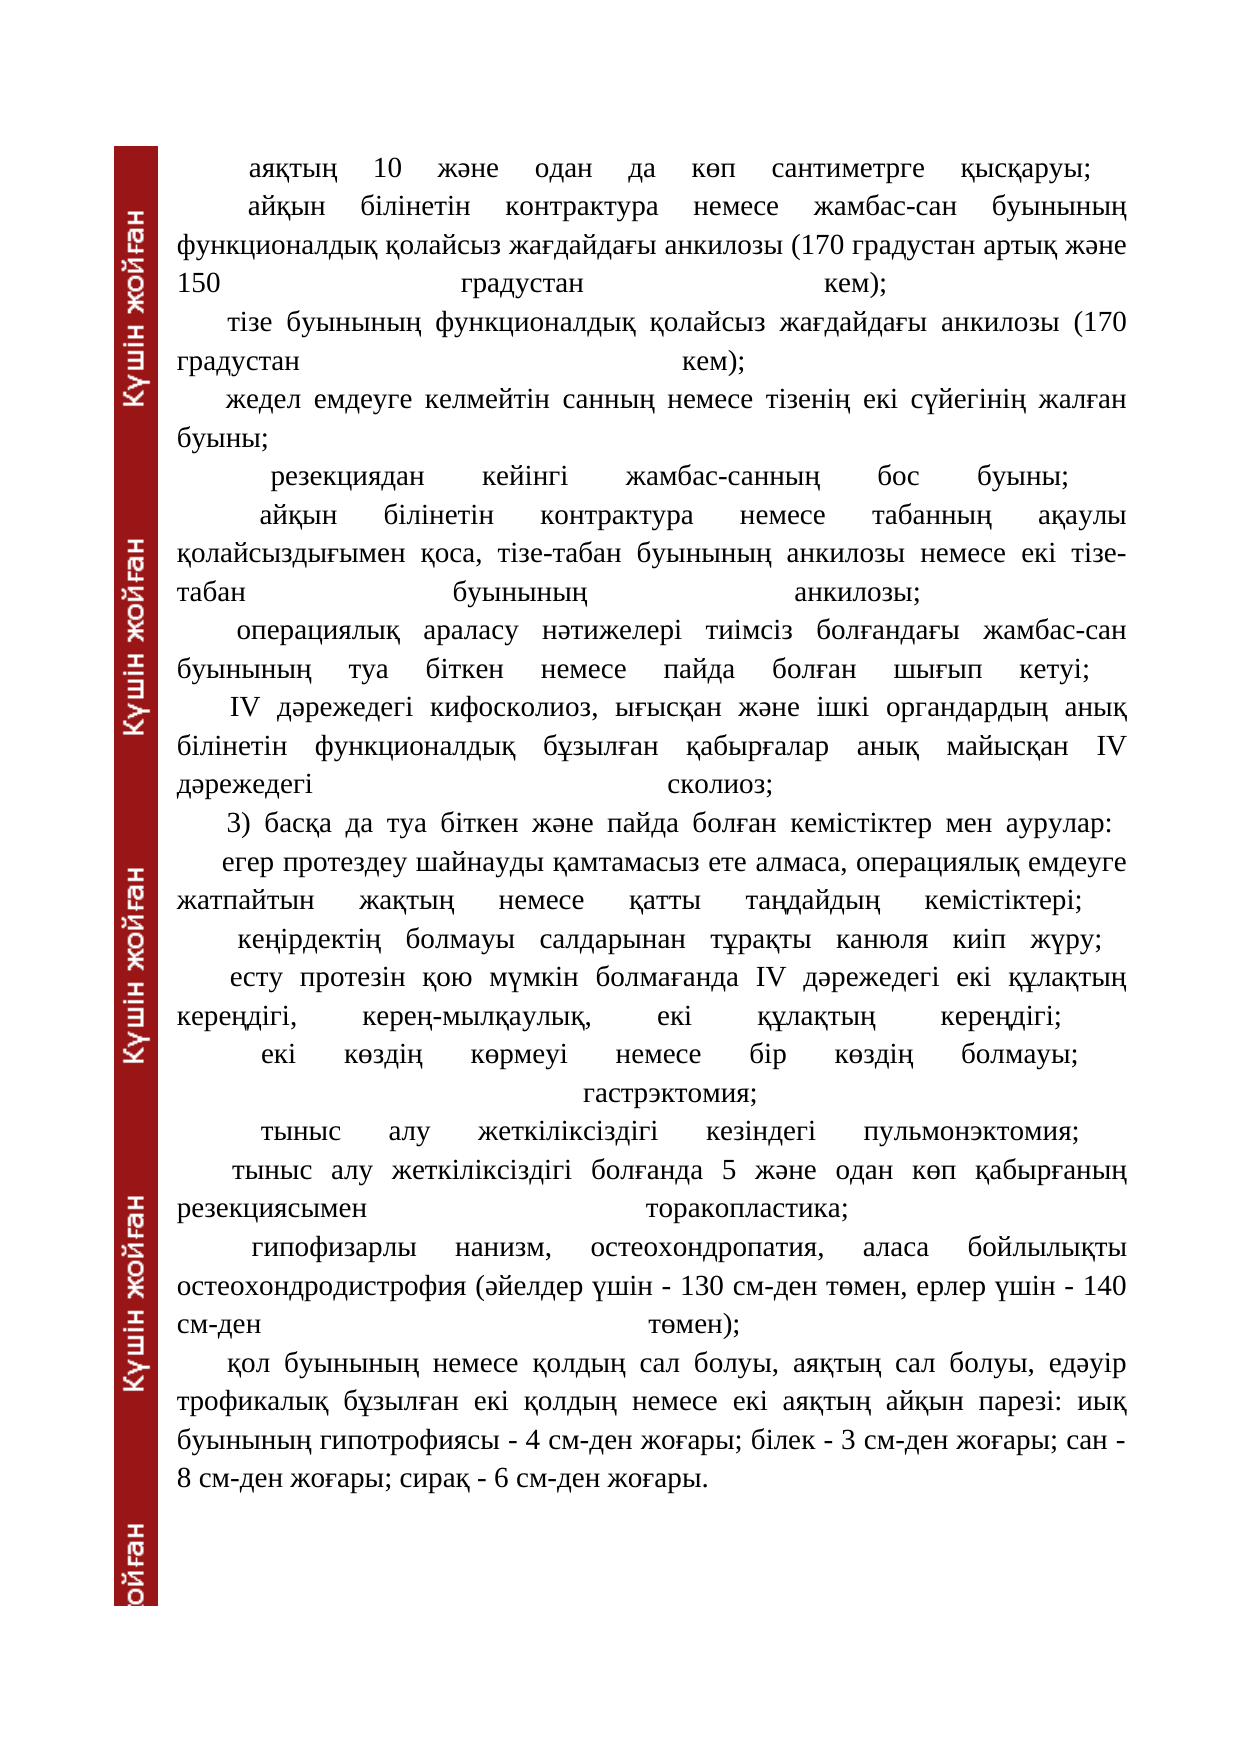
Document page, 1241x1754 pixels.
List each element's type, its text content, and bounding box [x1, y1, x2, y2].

picture [114, 146, 158, 150]
picture [114, 1494, 158, 1606]
